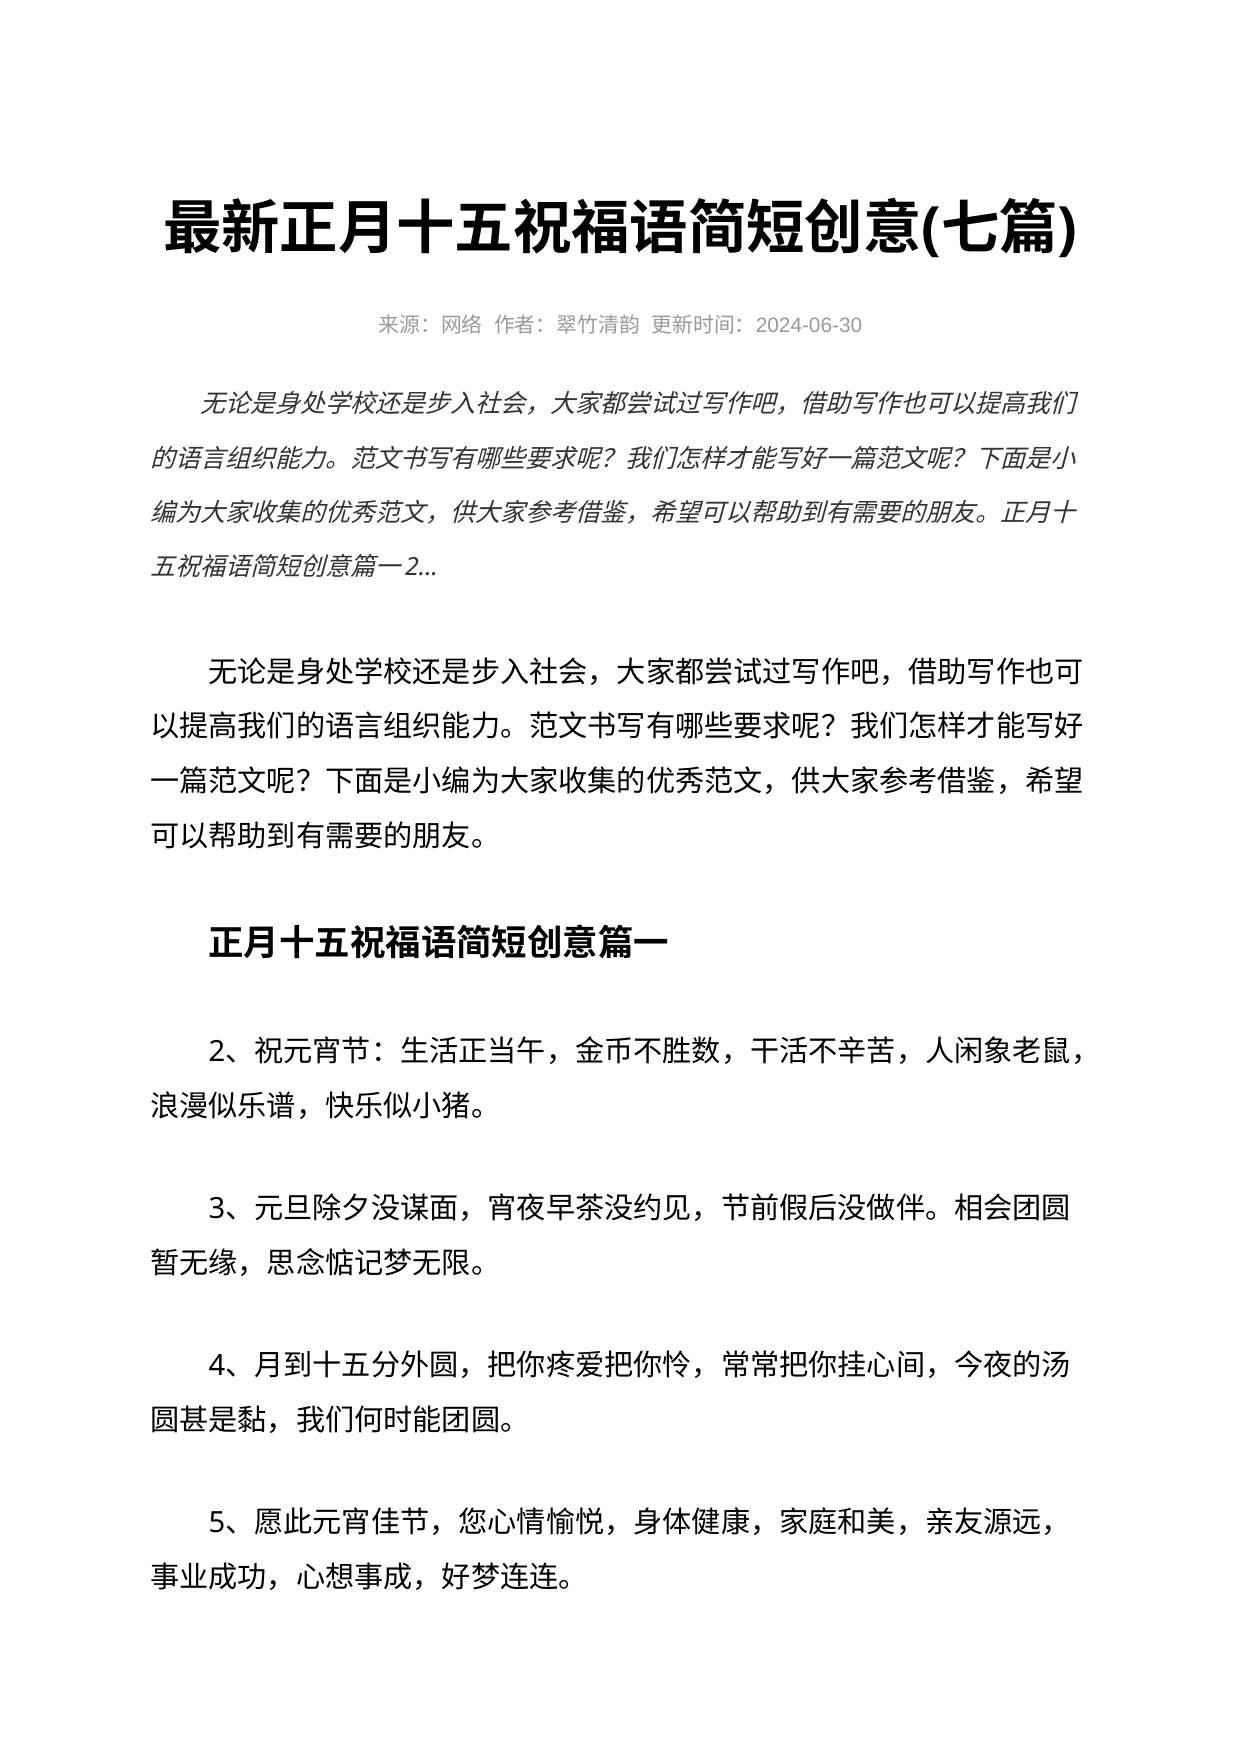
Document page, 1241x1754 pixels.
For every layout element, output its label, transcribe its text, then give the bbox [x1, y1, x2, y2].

subtitle 最新正月十五祝福语简短创意(七篇) [150, 181, 1090, 266]
text 5、愿此元宵佳节，您心情愉悦，身体健康，家庭和美，亲友源远，事业成功，心想事成，好梦连连。 [150, 1498, 1090, 1596]
text 2、祝元宵节：生活正当午，金币不胜数，干活不辛苦，人闲象老鼠，浪漫似乐谱，快乐似小猪。 [150, 1028, 1090, 1125]
text 无论是身处学校还是步入社会，大家都尝试过写作吧，借助写作也可以提高我们的语言组织能力。范文书写有哪些要求呢？我们怎样才能写好一篇范文呢？下面是小编为大家收集的优秀范文，供大家参考借鉴，希望可以帮助到有需要的朋友。正月十五祝福语简短创意篇一2... [150, 384, 1090, 583]
text 无论是身处学校还是步入社会，大家都尝试过写作吧，借助写作也可以提高我们的语言组织能力。范文书写有哪些要求呢？我们怎样才能写好一篇范文呢？下面是小编为大家收集的优秀范文，供大家参考借鉴，希望可以帮助到有需要的朋友。 [150, 648, 1090, 855]
text 3、元旦除夕没谋面，宵夜早茶没约见，节前假后没做伴。相会团圆暂无缘，思念惦记梦无限。 [150, 1185, 1090, 1282]
text 正月十五祝福语简短创意篇一 [150, 914, 1090, 966]
text 来源：网络 作者：翠竹清韵 更新时间：2024-06-30 [150, 313, 1090, 337]
text 4、月到十五分外圆，把你疼爱把你怜，常常把你挂心间，今夜的汤圆甚是黏，我们何时能团圆。 [150, 1342, 1090, 1439]
